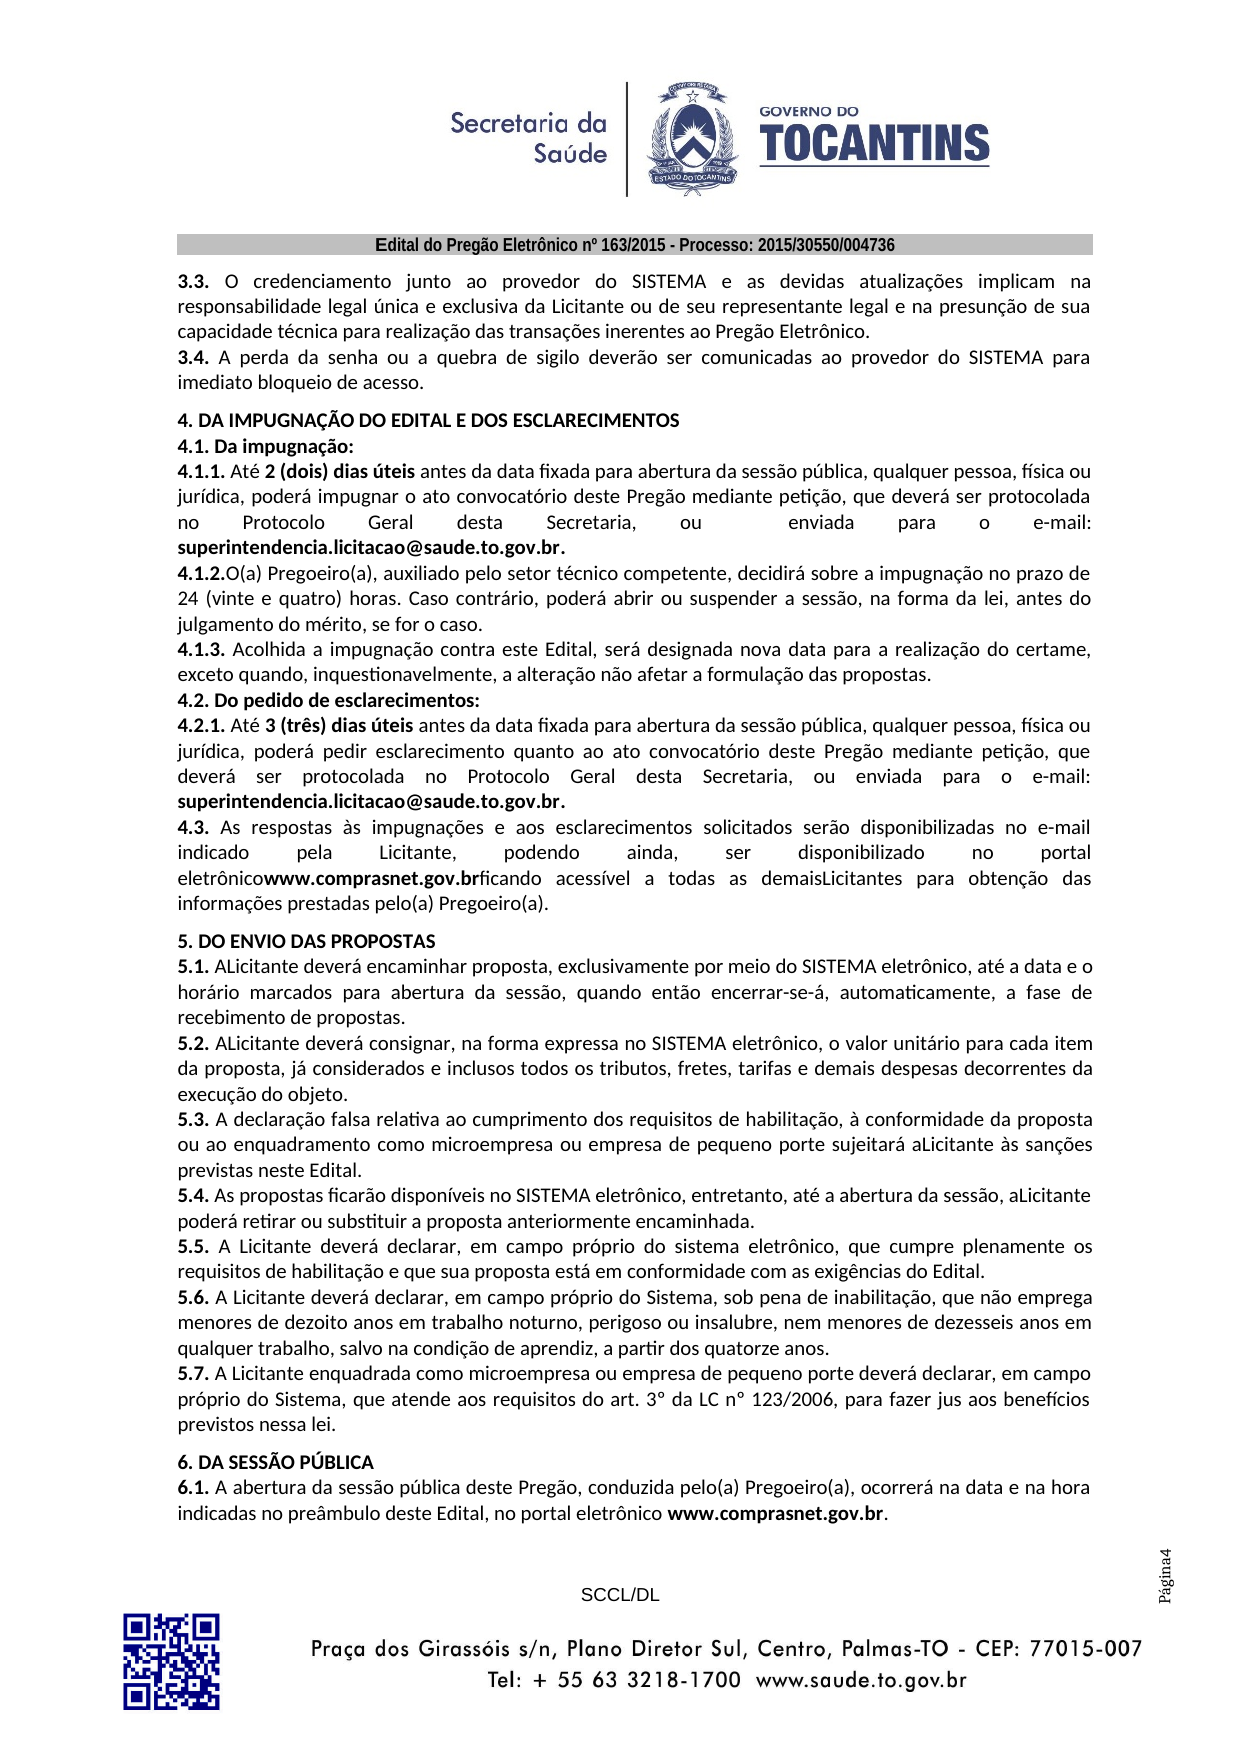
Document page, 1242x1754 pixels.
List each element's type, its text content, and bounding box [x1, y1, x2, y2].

text 5.2. ALicitante deverá consignar, na forma expressa no SISTEMA eletrônico, o valor unitário para cada item da proposta, já considerados e inclusos todos os tributos, fretes, tarifas e demais despesas decorrentes da execução do objeto. [177, 1030, 1094, 1106]
text 4.2.1. Até 3 (três) dias úteis antes da data fixada para abertura da sessão pública, qualquer pessoa, física ou jurídica, poderá pedir esclarecimento quanto ao ato convocatório deste Pregão mediante petição, que deverá ser protocolada no Protocolo Geral desta Secretaria, ou enviada para o e-mail: superintendencia.licitacao@saude.to.gov.br. [177, 712, 1093, 814]
picture [119, 1609, 1142, 1714]
text 4.1. Da impugnação: [177, 433, 1093, 458]
text 5.7. A Licitante enquadrada como microempresa ou empresa de pequeno porte deverá declarar, em campo próprio do Sistema, que atende aos requisitos do art. 3º da LC nº 123/2006, para fazer jus aos benefícios previstos nessa lei. [177, 1360, 1093, 1437]
text 3.3. O credenciamento junto ao provedor do SISTEMA e as devidas atualizações implicam na responsabilidade legal única e exclusiva da Licitante ou de seu representante legal e na presunção de sua capacidade técnica para realização das transações inerentes ao Pregão Eletrônico. [177, 268, 1093, 344]
text 3.4. A perda da senha ou a quebra de sigilo deverão ser comunicadas ao provedor do SISTEMA para imediato bloqueio de acesso. [177, 344, 1093, 395]
text 5. DO ENVIO DAS PROPOSTAS [177, 928, 1083, 954]
text 5.6. A Licitante deverá declarar, em campo próprio do Sistema, sob pena de inabilitação, que não emprega menores de dezoito anos em trabalho noturno, perigoso ou insalubre, nem menores de dezesseis anos em qualquer trabalho, salvo na condição de aprendiz, a partir dos quatorze anos. [177, 1284, 1094, 1360]
picture [5, 7, 1242, 209]
text 6.1. A abertura da sessão pública deste Pregão, conduzida pelo(a) Pregoeiro(a), ocorrerá na data e na hora indicadas no preâmbulo deste Edital, no portal eletrônico www.comprasnet.gov.br. [177, 1474, 1093, 1525]
text 5.5. A Licitante deverá declarar, em campo próprio do sistema eletrônico, que cumpre plenamente os requisitos de habilitação e que sua proposta está em conformidade com as exigências do Edital. [177, 1233, 1094, 1284]
text 4.1.2.O(a) Pregoeiro(a), auxiliado pelo setor técnico competente, decidirá sobre a impugnação no prazo de 24 (vinte e quatro) horas. Caso contrário, poderá abrir ou suspender a sessão, na forma da lei, antes do julgamento do mérito, se for o caso. [177, 560, 1093, 636]
text 5.1. ALicitante deverá encaminhar proposta, exclusivamente por meio do SISTEMA eletrônico, até a data e o horário marcados para abertura da sessão, quando então encerrar-se-á, automaticamente, a fase de recebimento de propostas. [177, 954, 1094, 1030]
text 5.3. A declaração falsa relativa ao cumprimento dos requisitos de habilitação, à conformidade da proposta ou ao enquadramento como microempresa ou empresa de pequeno porte sujeitará aLicitante às sanções previstas neste Edital. [177, 1106, 1094, 1182]
text 4.2. Do pedido de esclarecimentos: [177, 687, 1093, 712]
text 5.4. As propostas ficarão disponíveis no SISTEMA eletrônico, entretanto, até a abertura da sessão, aLicitante poderá retirar ou substituir a proposta anteriormente encaminhada. [177, 1182, 1093, 1233]
text 4. DA IMPUGNAÇÃO DO EDITAL E DOS ESCLARECIMENTOS [177, 407, 1093, 433]
text 4.1.3. Acolhida a impugnação contra este Edital, será designada nova data para a realização do certame, exceto quando, inquestionavelmente, a alteração não afetar a formulação das propostas. [177, 636, 1093, 687]
text 6. DA SESSÃO PÚBLICA [177, 1449, 1093, 1474]
text 4.1.1. Até 2 (dois) dias úteis antes da data fixada para abertura da sessão pública, qualquer pessoa, física ou jurídica, poderá impugnar o ato convocatório deste Pregão mediante petição, que deverá ser protocolada no Protocolo Geral desta Secretaria, ou enviada para o e-mail: superintendencia.licitacao@saude.to.gov.br. [177, 458, 1093, 560]
text 4.3. As respostas às impugnações e aos esclarecimentos solicitados serão disponibilizadas no e-mail indicado pela Licitante, podendo ainda, ser disponibilizado no portal eletrônicowww.comprasnet.gov.brficando acessível a todas as demaisLicitantes para obtenção das informações prestadas pelo(a) Pregoeiro(a). [177, 814, 1093, 916]
